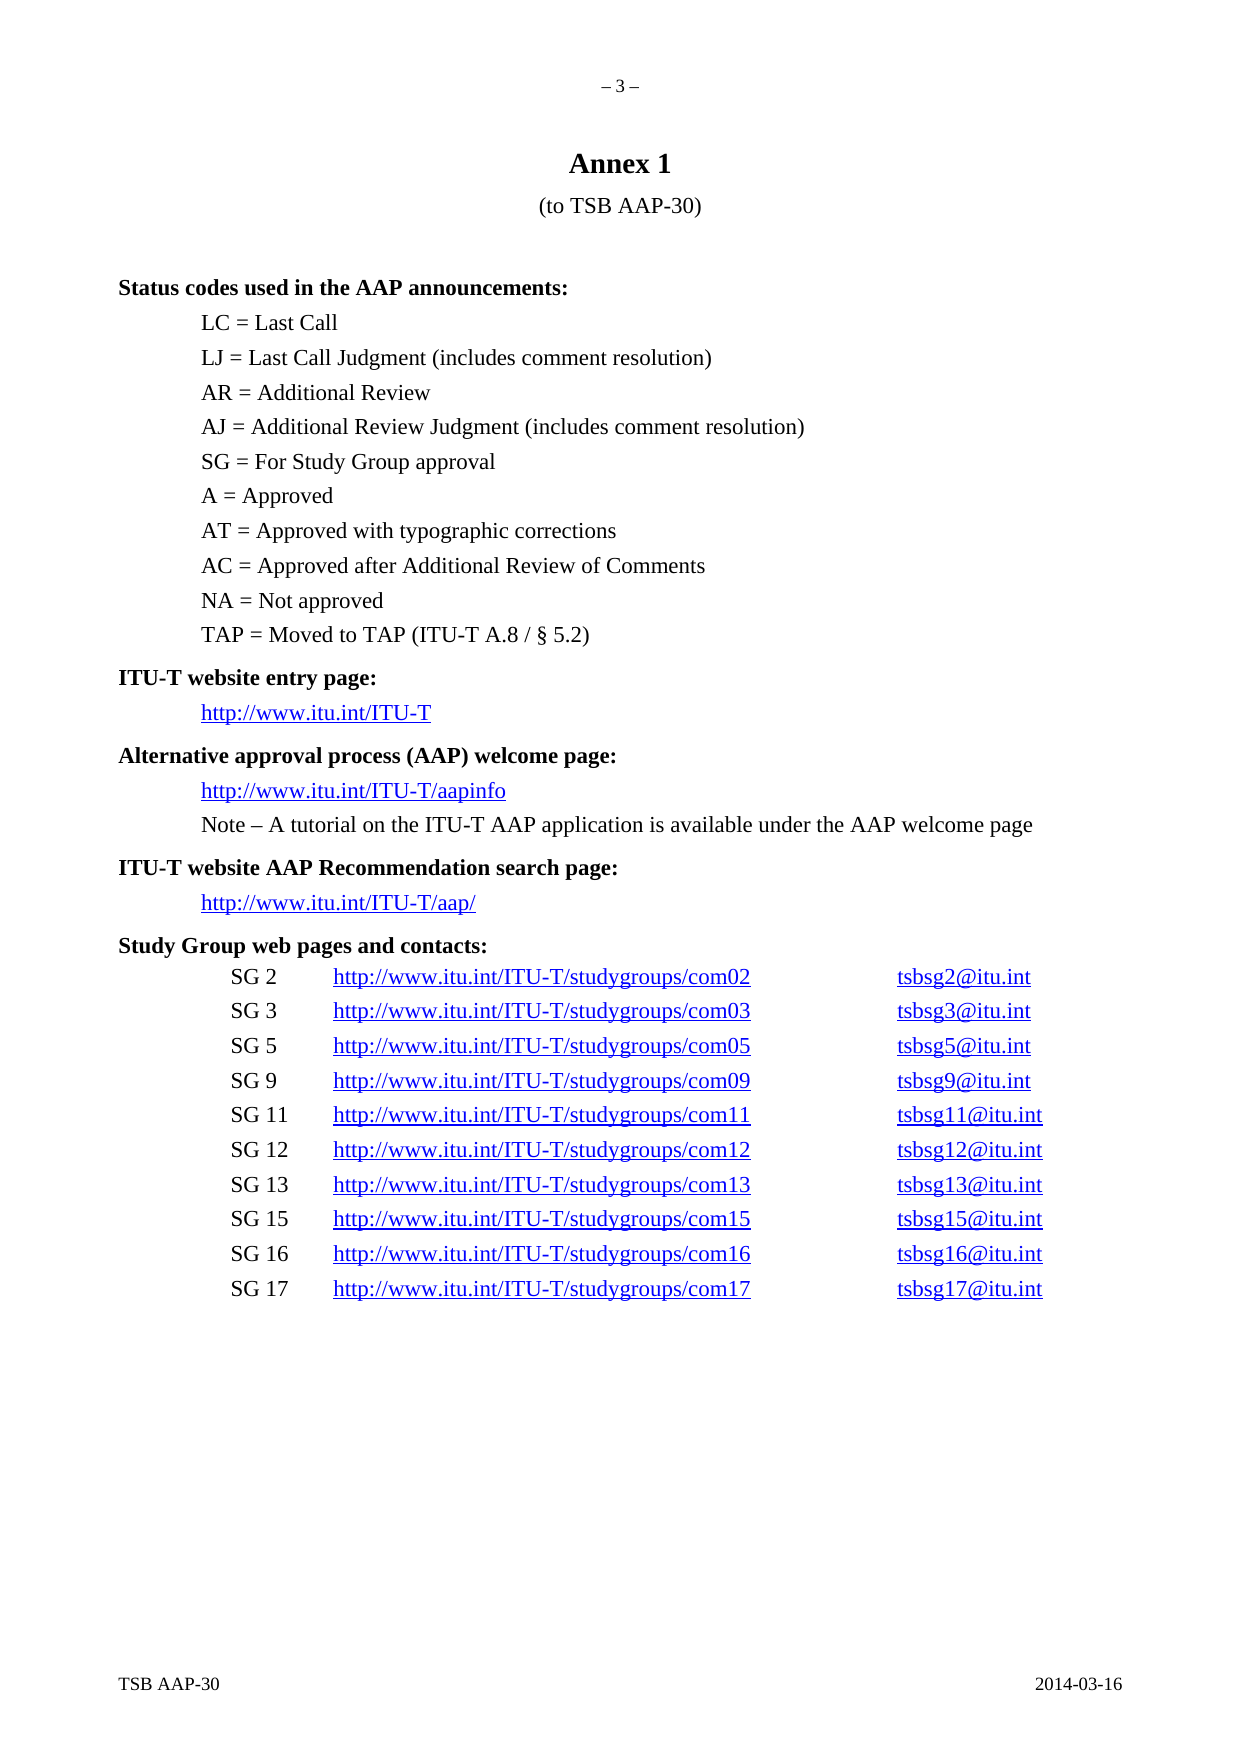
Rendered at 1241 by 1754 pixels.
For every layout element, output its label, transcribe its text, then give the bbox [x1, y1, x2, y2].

table_cell tsbsg9@itu.int [886, 1063, 1093, 1097]
table_cell tsbsg15@itu.int [886, 1201, 1093, 1236]
table_cell tsbsg5@itu.int [886, 1028, 1093, 1063]
table_cell tsbsg11@itu.int [886, 1097, 1093, 1132]
text AR = Additional Review [201, 378, 1122, 405]
text http://www.itu.int/ITU-T/aap/ [201, 889, 1122, 916]
text LC = Last Call [201, 309, 1122, 336]
text (to TSB AAP-30) [118, 193, 1122, 219]
table_cell SG 12 [219, 1132, 322, 1167]
table_cell SG 9 [219, 1063, 322, 1097]
table_cell SG 15 [219, 1201, 322, 1236]
table_cell tsbsg3@itu.int [886, 993, 1093, 1028]
table_cell tsbsg13@itu.int [886, 1167, 1093, 1201]
table_cell tsbsg16@itu.int [886, 1236, 1093, 1271]
text A = Approved [201, 483, 1122, 509]
text NA = Not approved [201, 587, 1122, 613]
table_cell http://www.itu.int/ITU-T/studygroups/com11 [322, 1097, 886, 1132]
table_cell SG 3 [219, 993, 322, 1028]
table_cell http://www.itu.int/ITU-T/studygroups/com03 [322, 993, 886, 1028]
table_header tsbsg2@itu.int [886, 959, 1093, 993]
subtitle ITU-T website entry page: [118, 664, 1122, 691]
text SG = For Study Group approval [201, 448, 1122, 474]
subtitle Study Group web pages and contacts: [118, 932, 1122, 958]
table_cell http://www.itu.int/ITU-T/studygroups/com13 [322, 1167, 886, 1201]
text AT = Approved with typographic corrections [201, 517, 1122, 544]
table_cell SG 13 [219, 1167, 322, 1201]
table_cell http://www.itu.int/ITU-T/studygroups/com15 [322, 1201, 886, 1236]
table_cell SG 16 [219, 1236, 322, 1271]
text http://www.itu.int/ITU-T/aapinfo [201, 777, 1122, 803]
table_cell tsbsg17@itu.int [886, 1271, 1093, 1305]
text LJ = Last Call Judgment (includes comment resolution) [201, 344, 1122, 370]
text AC = Approved after Additional Review of Comments [201, 552, 1122, 578]
subtitle Status codes used in the AAP announcements: [118, 274, 1122, 301]
table_cell SG 11 [219, 1097, 322, 1132]
table_header http://www.itu.int/ITU-T/studygroups/com02 [322, 959, 886, 993]
table_cell http://www.itu.int/ITU-T/studygroups/com12 [322, 1132, 886, 1167]
text TAP = Moved to TAP (ITU-T A.8 / § 5.2) [201, 621, 1122, 648]
subtitle ITU-T website AAP Recommendation search page: [118, 854, 1122, 881]
table_cell SG 5 [219, 1028, 322, 1063]
table_cell http://www.itu.int/ITU-T/studygroups/com16 [322, 1236, 886, 1271]
subtitle Alternative approval process (AAP) welcome page: [118, 742, 1122, 768]
text AJ = Additional Review Judgment (includes comment resolution) [201, 413, 1122, 439]
text http://www.itu.int/ITU-T [201, 699, 1122, 725]
table_cell SG 17 [219, 1271, 322, 1305]
table_cell http://www.itu.int/ITU-T/studygroups/com09 [322, 1063, 886, 1097]
text Note – A tutorial on the ITU-T AAP application is available under the AAP welcome page [201, 811, 1122, 838]
table_header SG 2 [219, 959, 322, 993]
table_cell http://www.itu.int/ITU-T/studygroups/com17 [322, 1271, 886, 1305]
title Annex 1 [118, 147, 1122, 180]
table_cell tsbsg12@itu.int [886, 1132, 1093, 1167]
table_cell http://www.itu.int/ITU-T/studygroups/com05 [322, 1028, 886, 1063]
